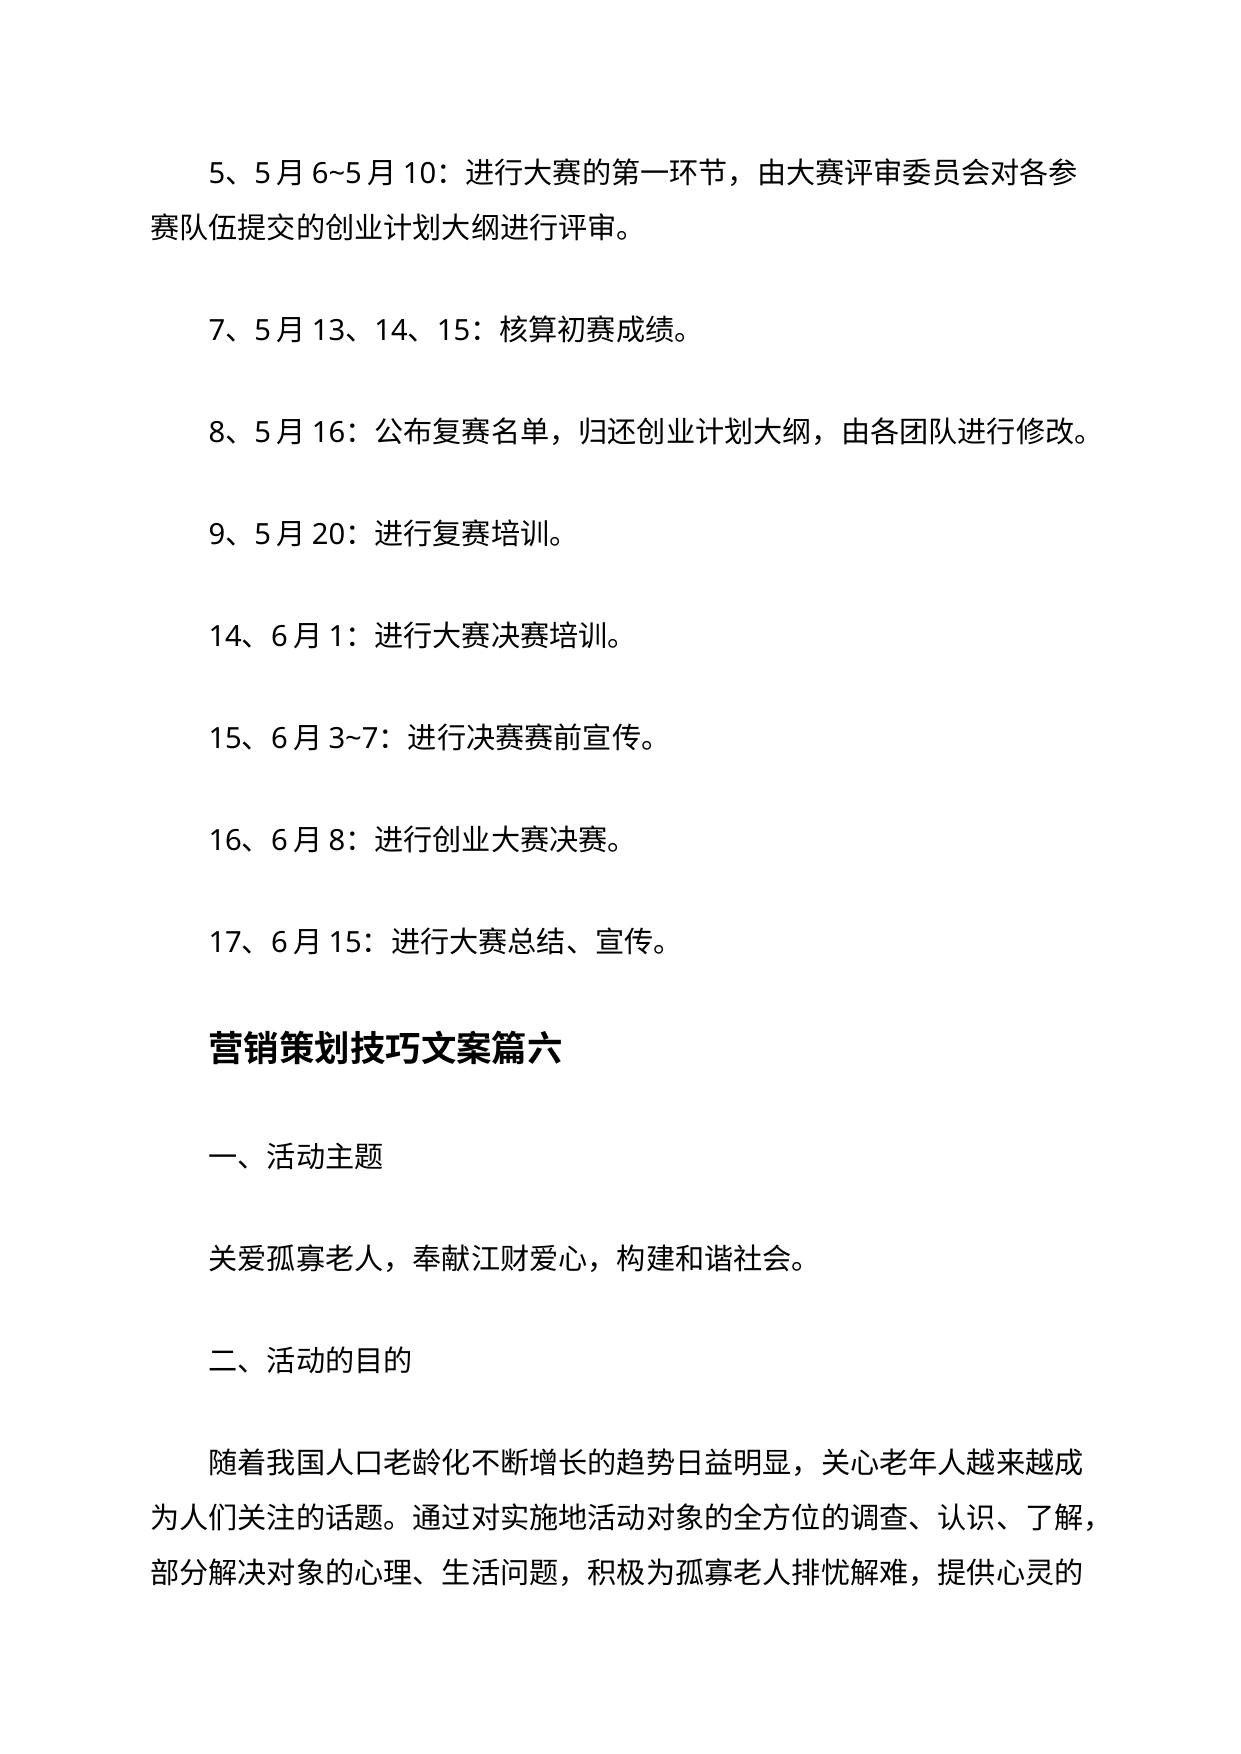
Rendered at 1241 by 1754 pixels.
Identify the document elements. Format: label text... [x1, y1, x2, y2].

text 7、5月13、14、15：核算初赛成绩。 [150, 307, 1090, 349]
text 17、6月15：进行大赛总结、宣传。 [150, 919, 1090, 961]
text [150, 1439, 1090, 1591]
text 一、活动主题 [150, 1134, 1090, 1176]
text 9、5月20：进行复赛培训。 [150, 511, 1090, 553]
text 营销策划技巧文案篇六 [150, 1021, 1090, 1072]
text 关爱孤寡老人，奉献江财爱心，构建和谐社会。 [150, 1236, 1090, 1278]
text 二、活动的目的 [150, 1338, 1090, 1380]
text 15、6月3~7：进行决赛赛前宣传。 [150, 715, 1090, 757]
text 16、6月8：进行创业大赛决赛。 [150, 817, 1090, 859]
text 5、5月6~5月10：进行大赛的第一环节，由大赛评审委员会对各参赛队伍提交的创业计划大纲进行评审。 [150, 150, 1090, 247]
text 14、6月1：进行大赛决赛培训。 [150, 613, 1090, 655]
text 8、5月16：公布复赛名单，归还创业计划大纲，由各团队进行修改。 [150, 409, 1090, 451]
